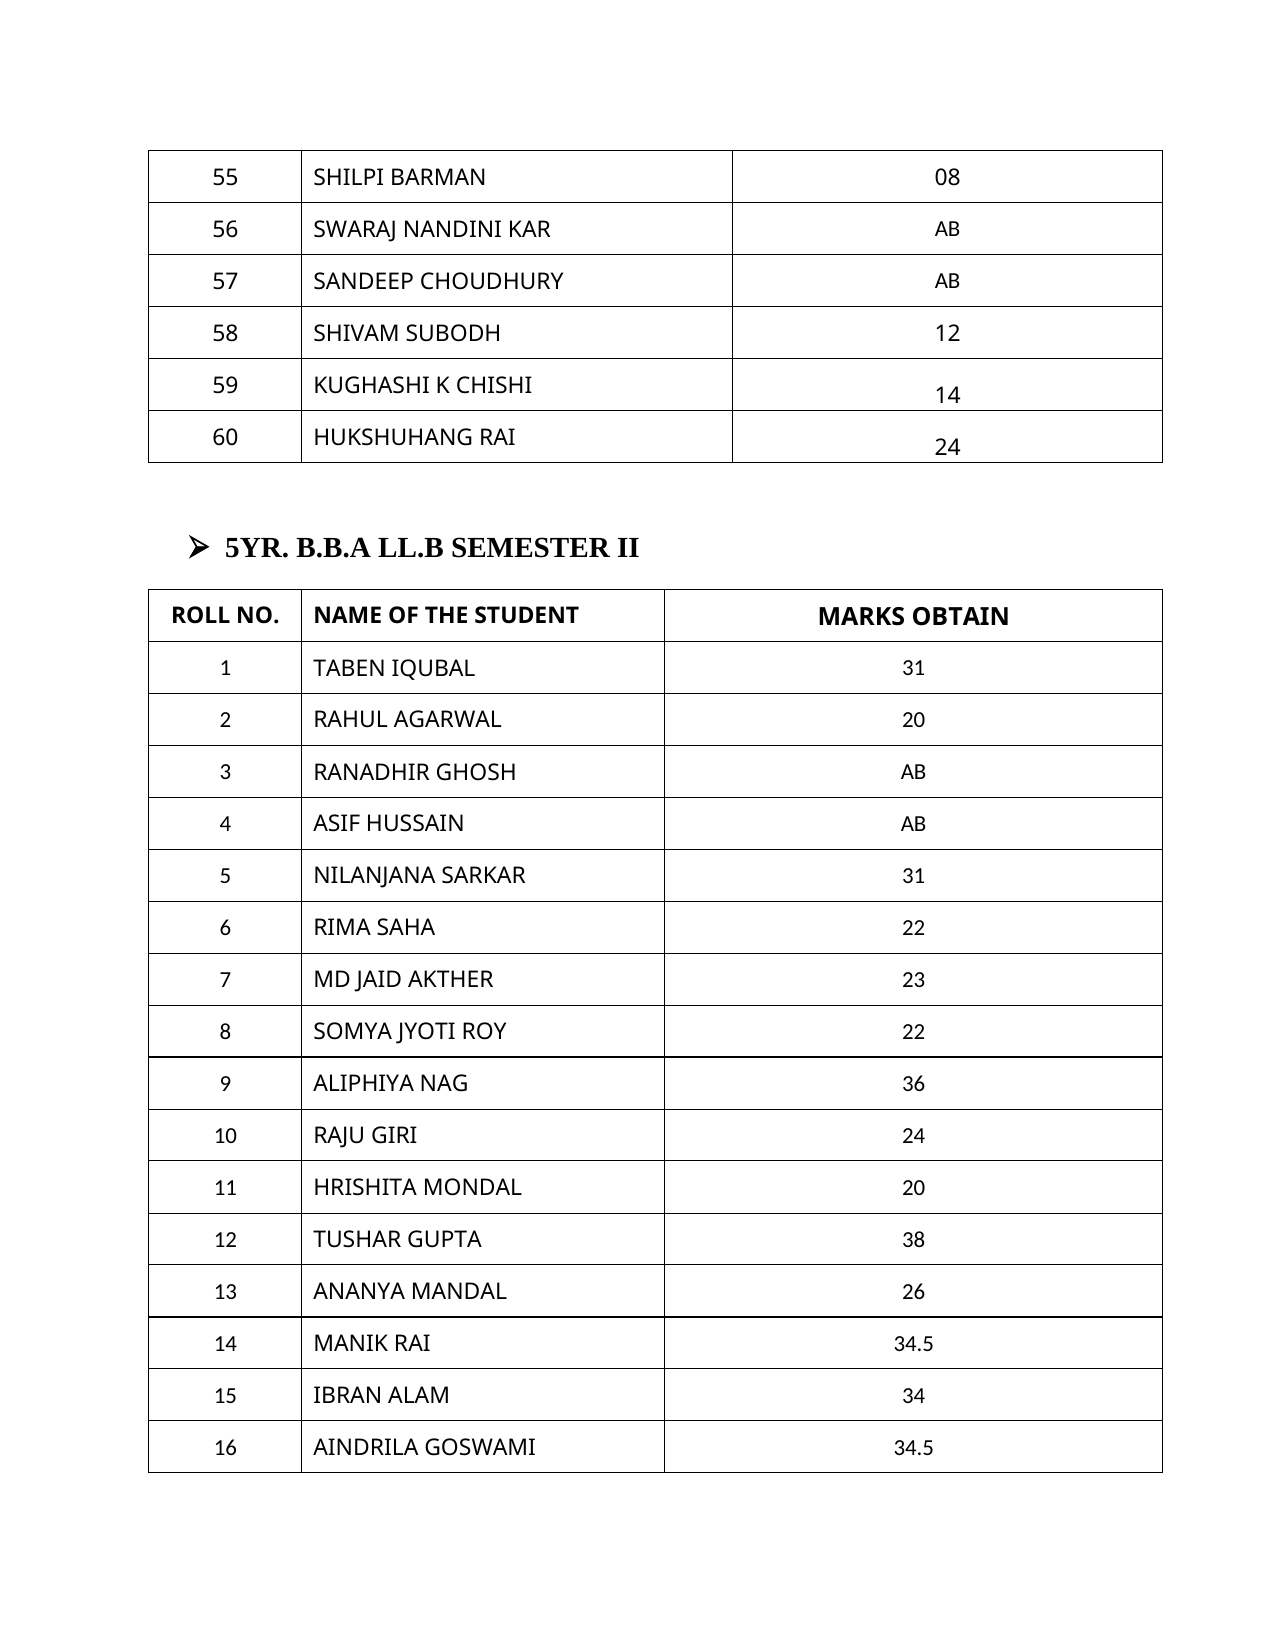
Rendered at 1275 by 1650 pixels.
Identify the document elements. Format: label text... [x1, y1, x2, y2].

list 5YR. B.B.A LL.B SEMESTER II [187, 530, 1125, 563]
table_header NAME OF THE STUDENT [302, 590, 664, 641]
table_cell KUGHASHI K CHISHI [302, 359, 732, 410]
table_cell RAJU GIRI [302, 1110, 664, 1160]
table_cell 60 [149, 411, 301, 462]
table_cell 31 [665, 850, 1162, 901]
table_cell SHILPI BARMAN [302, 151, 732, 202]
table_cell RANADHIR GHOSH [302, 746, 664, 797]
table_cell 7 [149, 954, 301, 1004]
table_cell 34.5 [665, 1421, 1162, 1472]
table_cell AB [733, 255, 1162, 306]
table_cell 38 [665, 1214, 1162, 1264]
table_header MARKS OBTAIN [665, 590, 1162, 641]
table_cell 2 [149, 694, 301, 744]
table_cell SANDEEP CHOUDHURY [302, 255, 732, 306]
table_cell 3 [149, 746, 301, 797]
table_cell 20 [665, 1161, 1162, 1212]
table_cell RAHUL AGARWAL [302, 694, 664, 744]
table_cell AB [665, 746, 1162, 797]
table_header ROLL NO. [149, 590, 301, 641]
table_cell MD JAID AKTHER [302, 954, 664, 1004]
table_cell 23 [665, 954, 1162, 1004]
table_cell AB [665, 798, 1162, 848]
table_cell RIMA SAHA [302, 902, 664, 952]
table_cell 10 [149, 1110, 301, 1160]
table_cell TUSHAR GUPTA [302, 1214, 664, 1264]
table_cell 58 [149, 307, 301, 358]
table_cell 5 [149, 850, 301, 901]
table_cell 4 [149, 798, 301, 848]
table_cell 1 [149, 642, 301, 693]
table_cell 59 [149, 359, 301, 410]
table_cell 34.5 [665, 1318, 1162, 1368]
table_cell 22 [665, 1006, 1162, 1056]
table_cell 11 [149, 1161, 301, 1212]
table_cell 34 [665, 1369, 1162, 1420]
table_cell 36 [665, 1058, 1162, 1108]
table_cell 31 [665, 642, 1162, 693]
table_cell TABEN IQUBAL [302, 642, 664, 693]
table_cell MANIK RAI [302, 1318, 664, 1368]
table_cell HUKSHUHANG RAI [302, 411, 732, 462]
table_cell 55 [149, 151, 301, 202]
table_cell 14 [733, 359, 1162, 410]
table_cell 14 [149, 1318, 301, 1368]
table_cell 15 [149, 1369, 301, 1420]
table_cell ASIF HUSSAIN [302, 798, 664, 848]
table_cell 08 [733, 151, 1162, 202]
table_cell 20 [665, 694, 1162, 744]
table_cell 8 [149, 1006, 301, 1056]
table_cell NILANJANA SARKAR [302, 850, 664, 901]
table_cell 56 [149, 203, 301, 254]
table_cell AINDRILA GOSWAMI [302, 1421, 664, 1472]
table_cell 6 [149, 902, 301, 952]
table_cell SWARAJ NANDINI KAR [302, 203, 732, 254]
table_cell IBRAN ALAM [302, 1369, 664, 1420]
table_cell 9 [149, 1058, 301, 1108]
table_cell HRISHITA MONDAL [302, 1161, 664, 1212]
table_cell ANANYA MANDAL [302, 1265, 664, 1316]
table_cell 22 [665, 902, 1162, 952]
table_cell 16 [149, 1421, 301, 1472]
table_cell SOMYA JYOTI ROY [302, 1006, 664, 1056]
table_cell 57 [149, 255, 301, 306]
table_cell 12 [149, 1214, 301, 1264]
table_cell 24 [733, 411, 1162, 462]
table_cell ALIPHIYA NAG [302, 1058, 664, 1108]
table_cell SHIVAM SUBODH [302, 307, 732, 358]
table_cell 12 [733, 307, 1162, 358]
table_cell 26 [665, 1265, 1162, 1316]
table_cell 24 [665, 1110, 1162, 1160]
table_cell 13 [149, 1265, 301, 1316]
table_cell AB [733, 203, 1162, 254]
